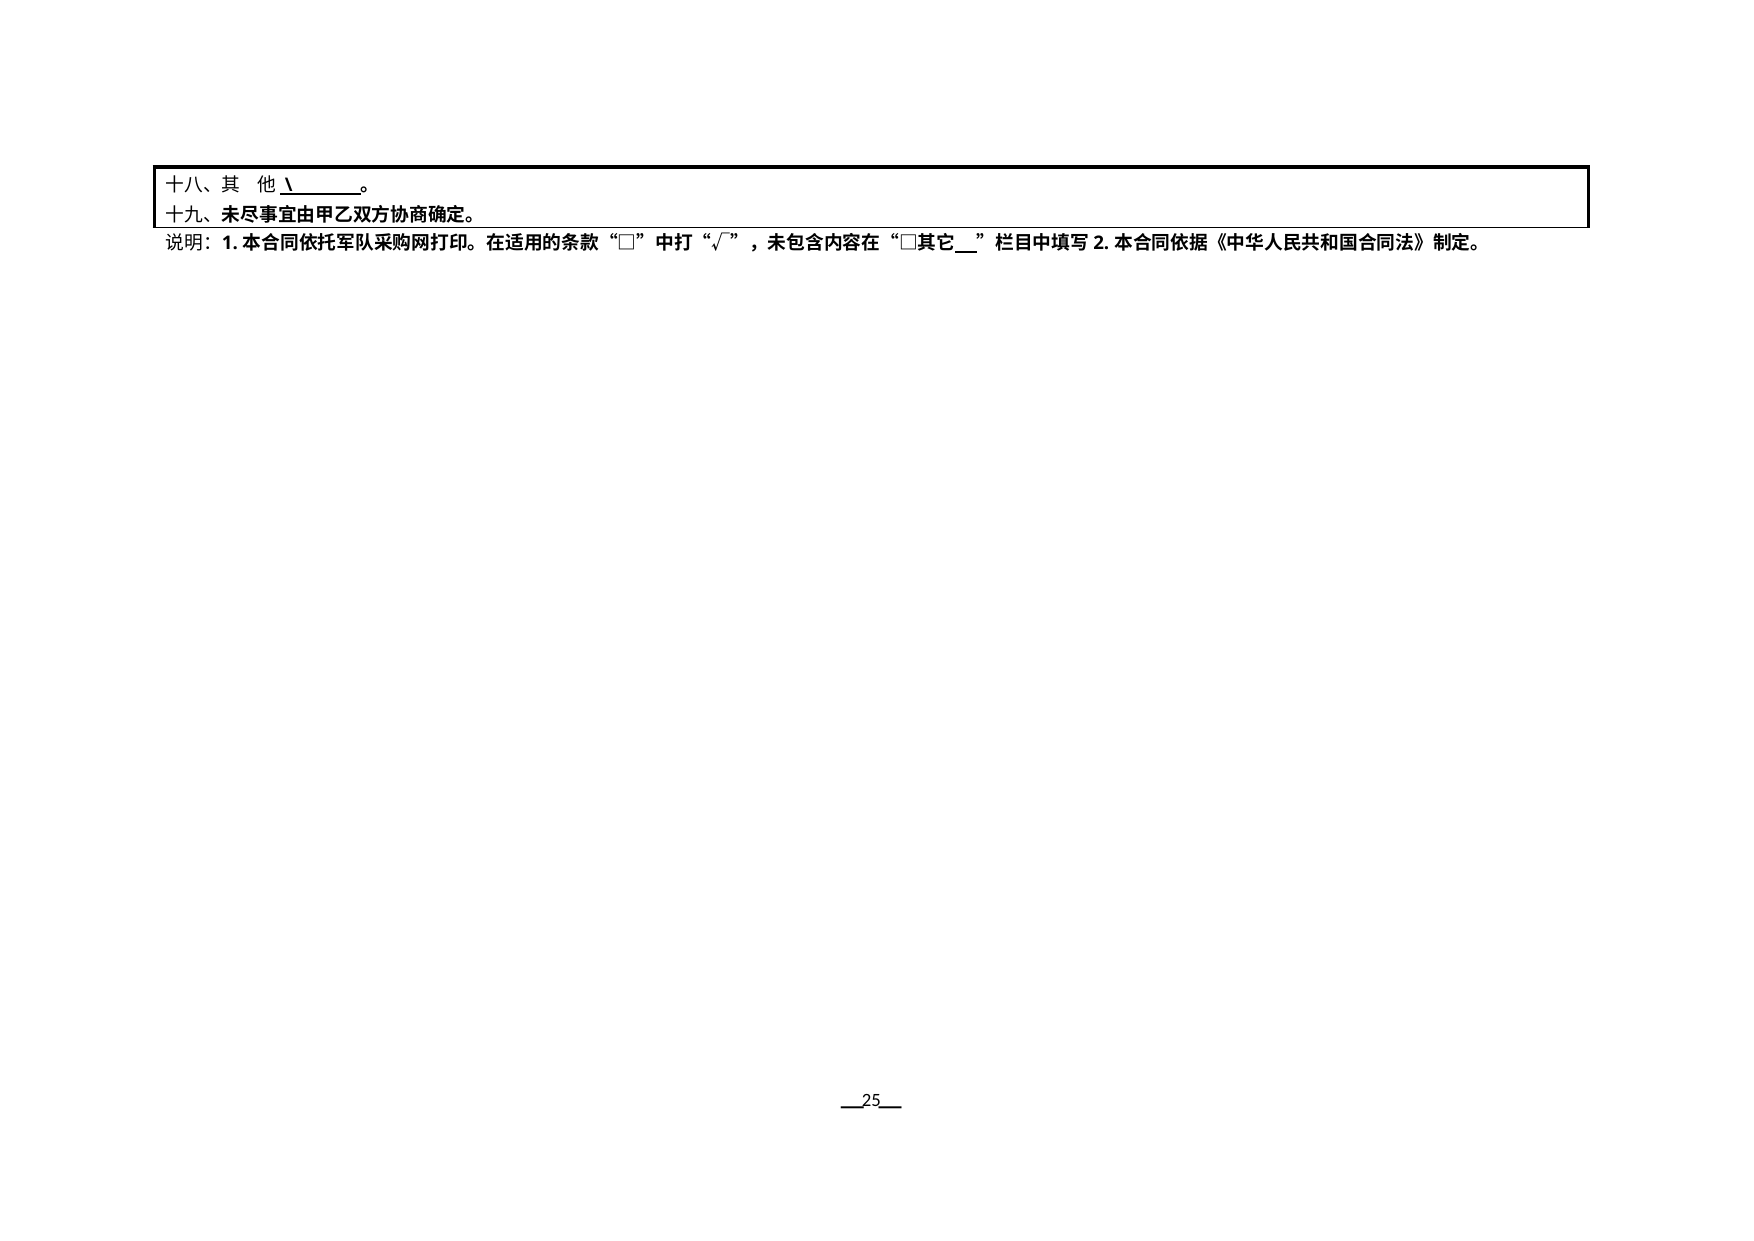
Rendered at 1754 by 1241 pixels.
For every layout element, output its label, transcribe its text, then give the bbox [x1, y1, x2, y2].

text 说明：1. 本合同依托军队采购网打印。在适用的条款“□”中打“√”，未包含内容在“□其它 ”栏目中填写 2. 本合同依据《中华人民共和国合同法》制定。 [165, 228, 1577, 255]
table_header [156, 169, 1587, 227]
